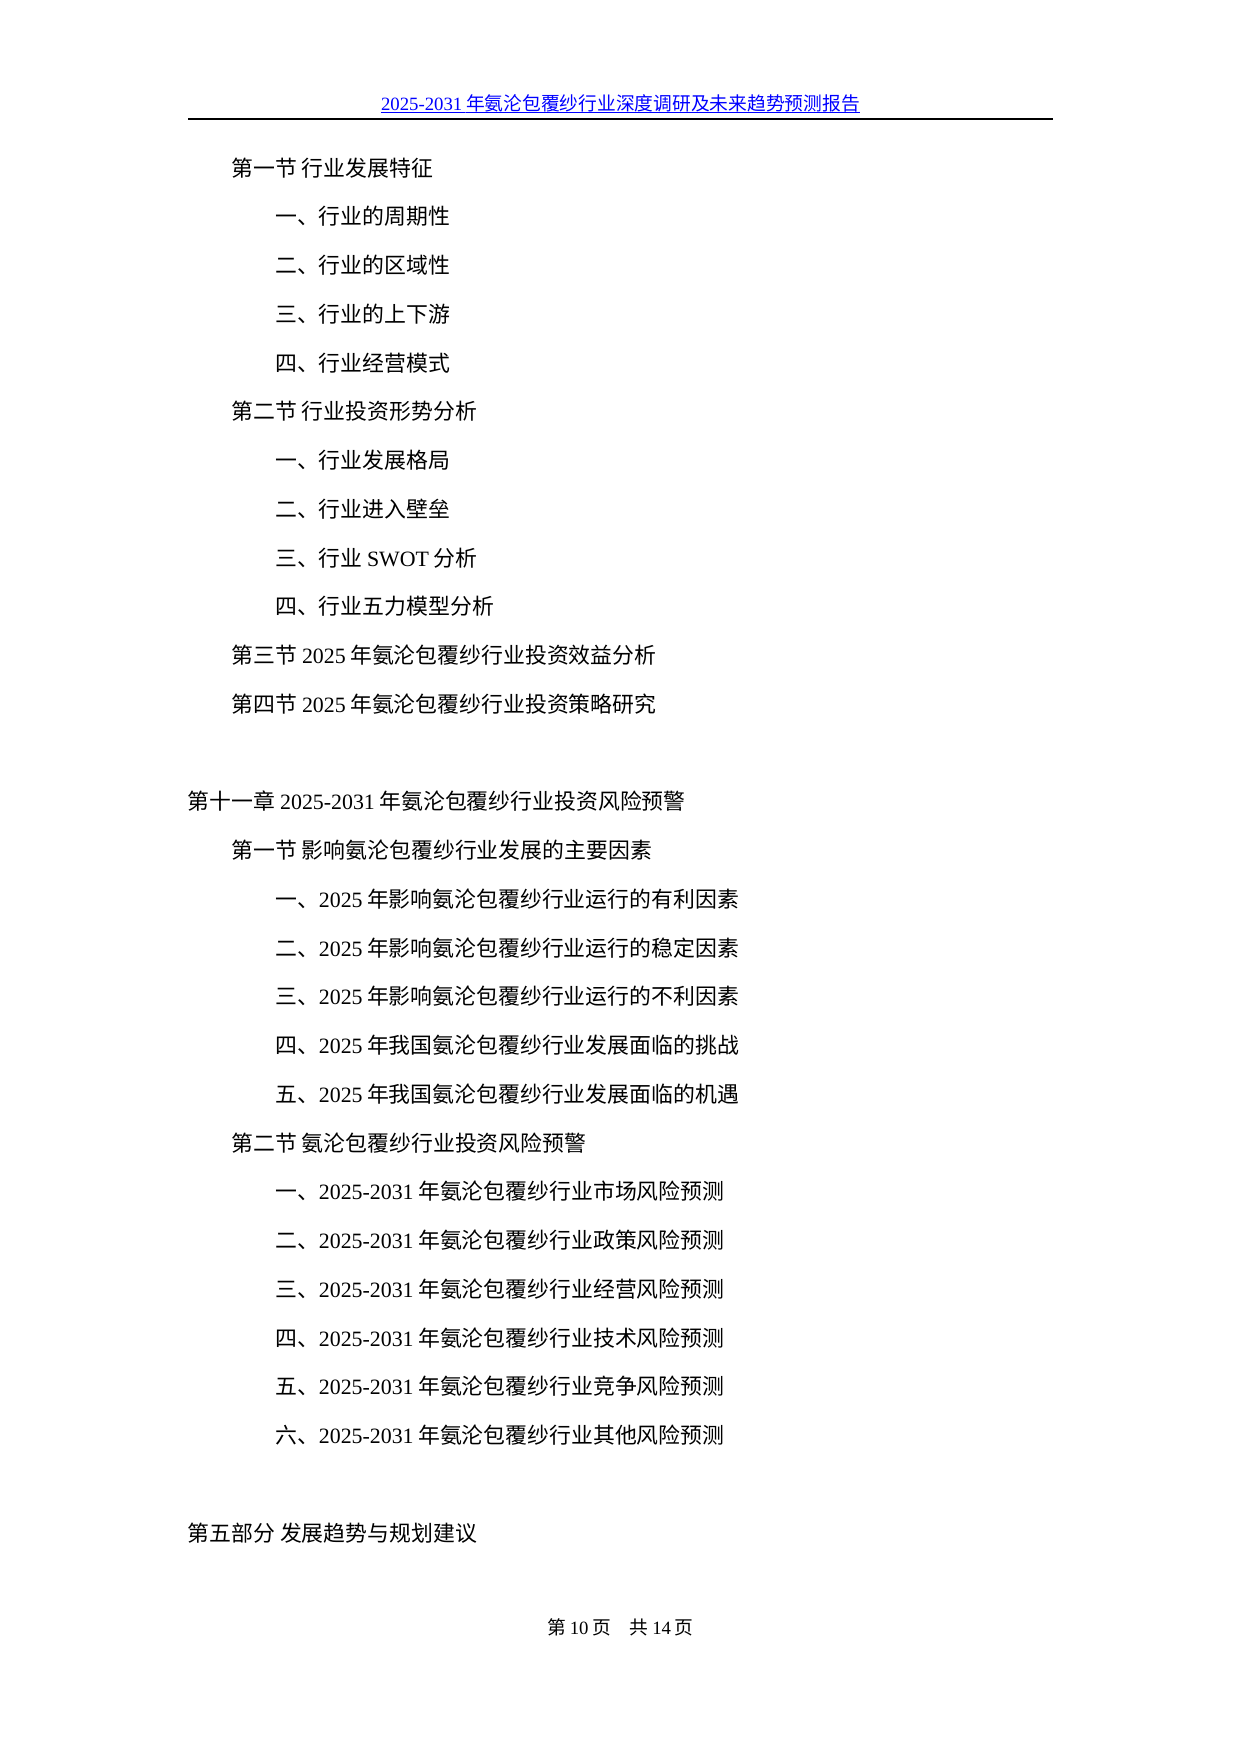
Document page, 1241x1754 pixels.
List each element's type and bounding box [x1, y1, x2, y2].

text [187, 150, 1053, 1548]
